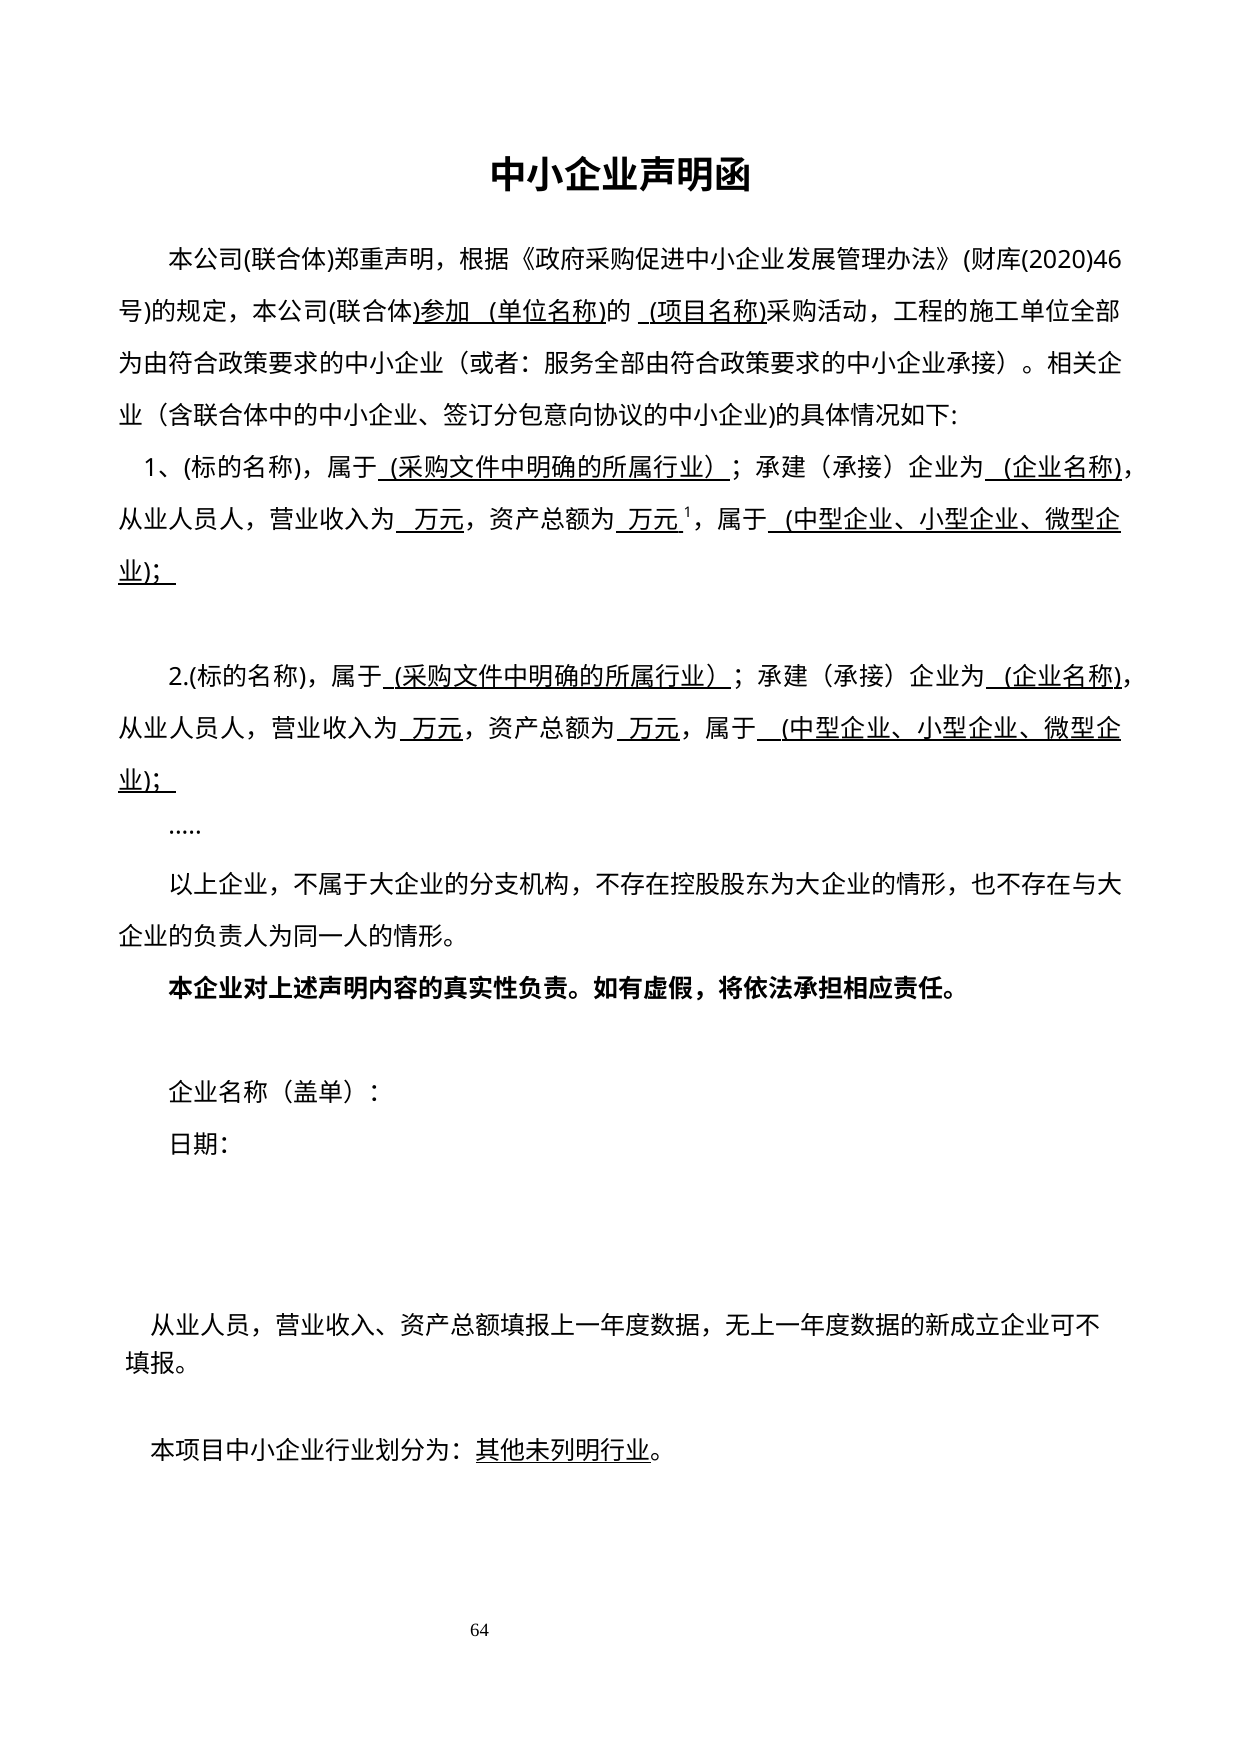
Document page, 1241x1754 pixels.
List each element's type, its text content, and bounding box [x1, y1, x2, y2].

text 2.(标的名称)，属于 (采购文件中明确的所属行业）；承建（承接）企业为 (企业名称)，从业人员人，营业收入为 万元，资产总额为 万元，属于 (中型企业、小型企业、微型企业)； [118, 643, 1122, 799]
text ····· [118, 799, 1122, 852]
text 本项目中小企业行业划分为：其他未列明行业。 [126, 1429, 1119, 1467]
text 以上企业，不属于大企业的分支机构，不存在控股股东为大企业的情形，也不存在与大企业的负责人为同一人的情形。 [118, 852, 1122, 956]
text 日期： [118, 1112, 1122, 1164]
text 从业人员，营业收入、资产总额填报上一年度数据，无上一年度数据的新成立企业可不填报。 [126, 1304, 1119, 1379]
text 中小企业声明函 [118, 145, 1122, 199]
text 1、(标的名称)，属于 (采购文件中明确的所属行业）；承建（承接）企业为 (企业名称)，从业人员人，营业收入为 万元，资产总额为 万元1，属于 (中型企业、小型企业、微型企业)； [118, 435, 1122, 591]
text 本公司(联合体)郑重声明，根据《政府采购促进中小企业发展管理办法》(财库(2020)46号)的规定，本公司(联合体)参加 (单位名称)的 (项目名称)采购活动，工程的施工单位全部为由符合政策要求的中小企业（或者：服务全部由符合政策要求的中小企业承接）。相关企业（含联合体中的中小企业、签订分包意向协议的中小企业)的具体情况如下: [118, 227, 1122, 435]
text 本企业对上述声明内容的真实性负责。如有虚假，将依法承担相应责任。 [118, 956, 1122, 1008]
text 企业名称（盖单）： [118, 1060, 1122, 1112]
